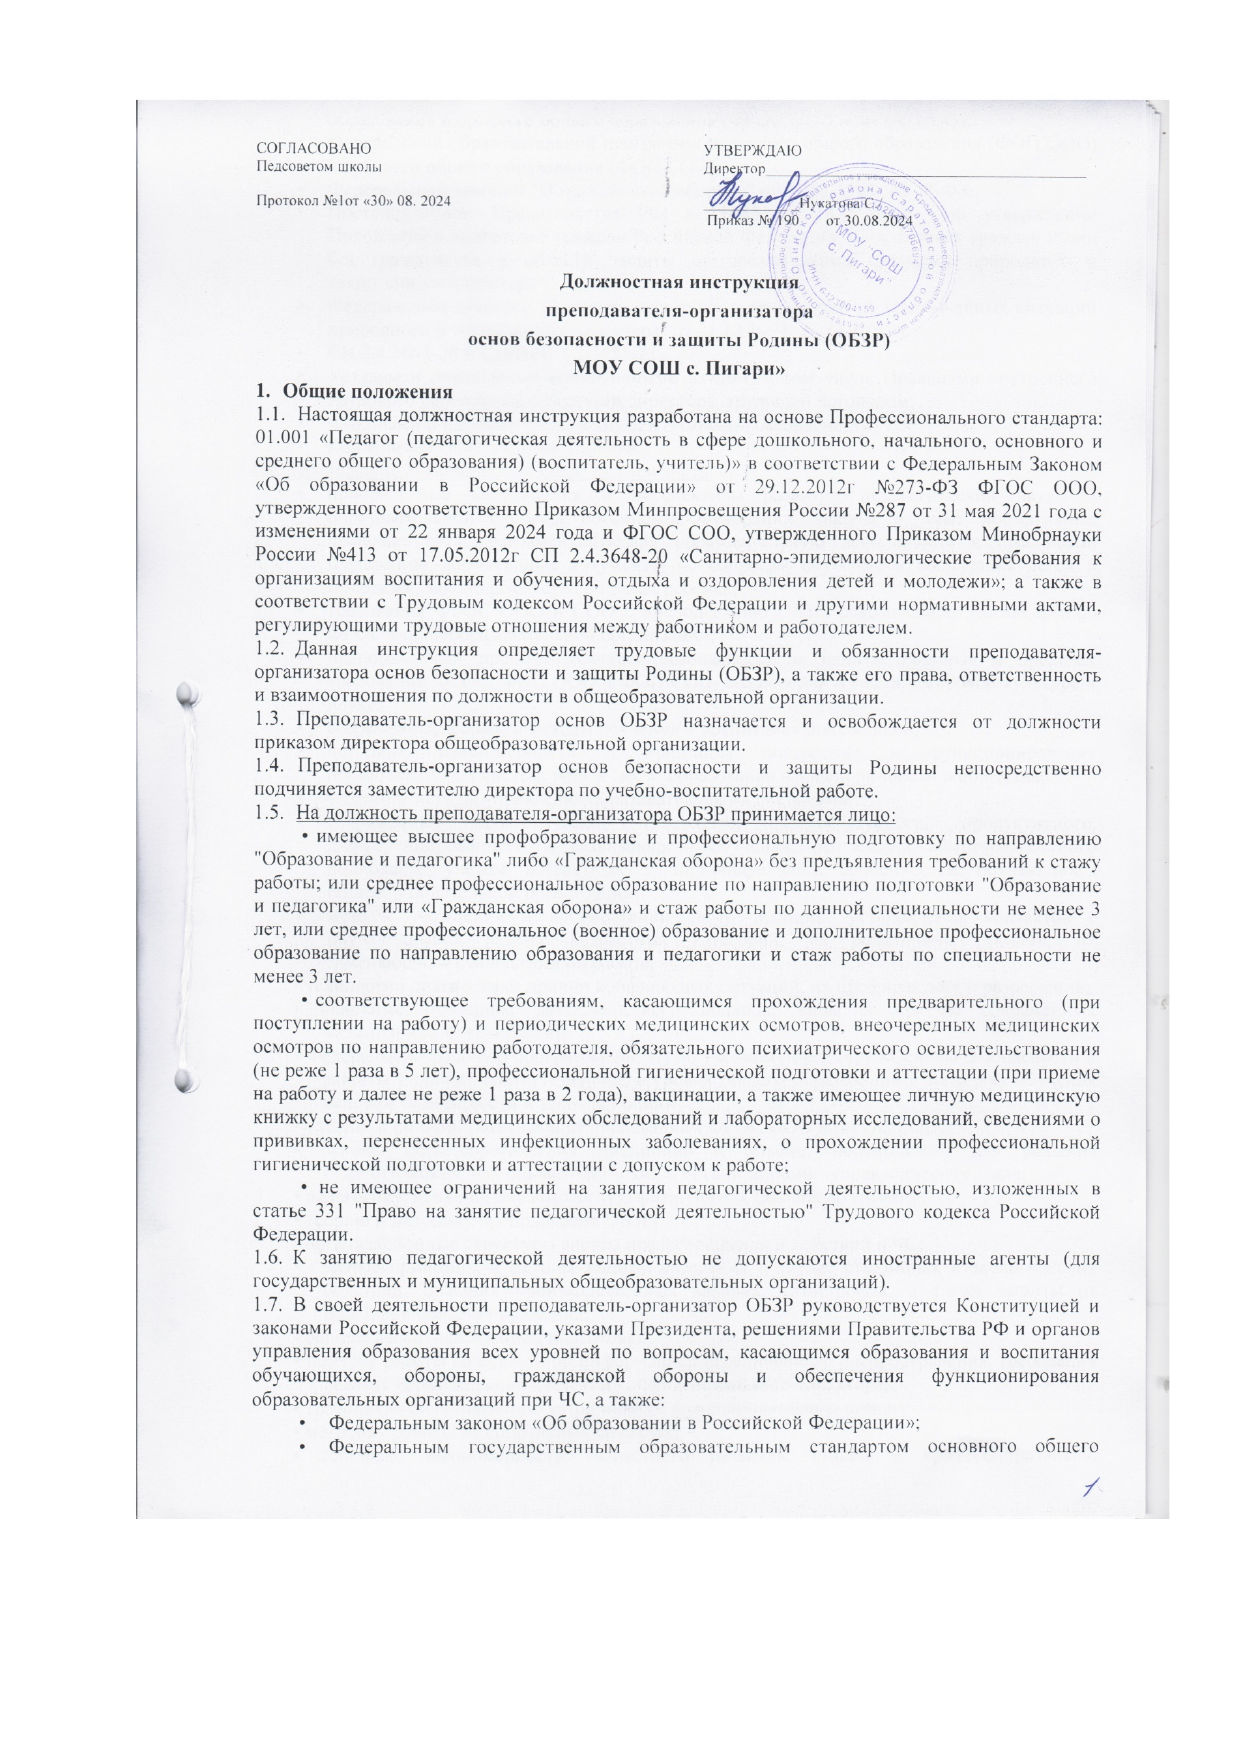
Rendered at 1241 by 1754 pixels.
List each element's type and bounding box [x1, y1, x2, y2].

picture [129, 90, 1170, 1519]
